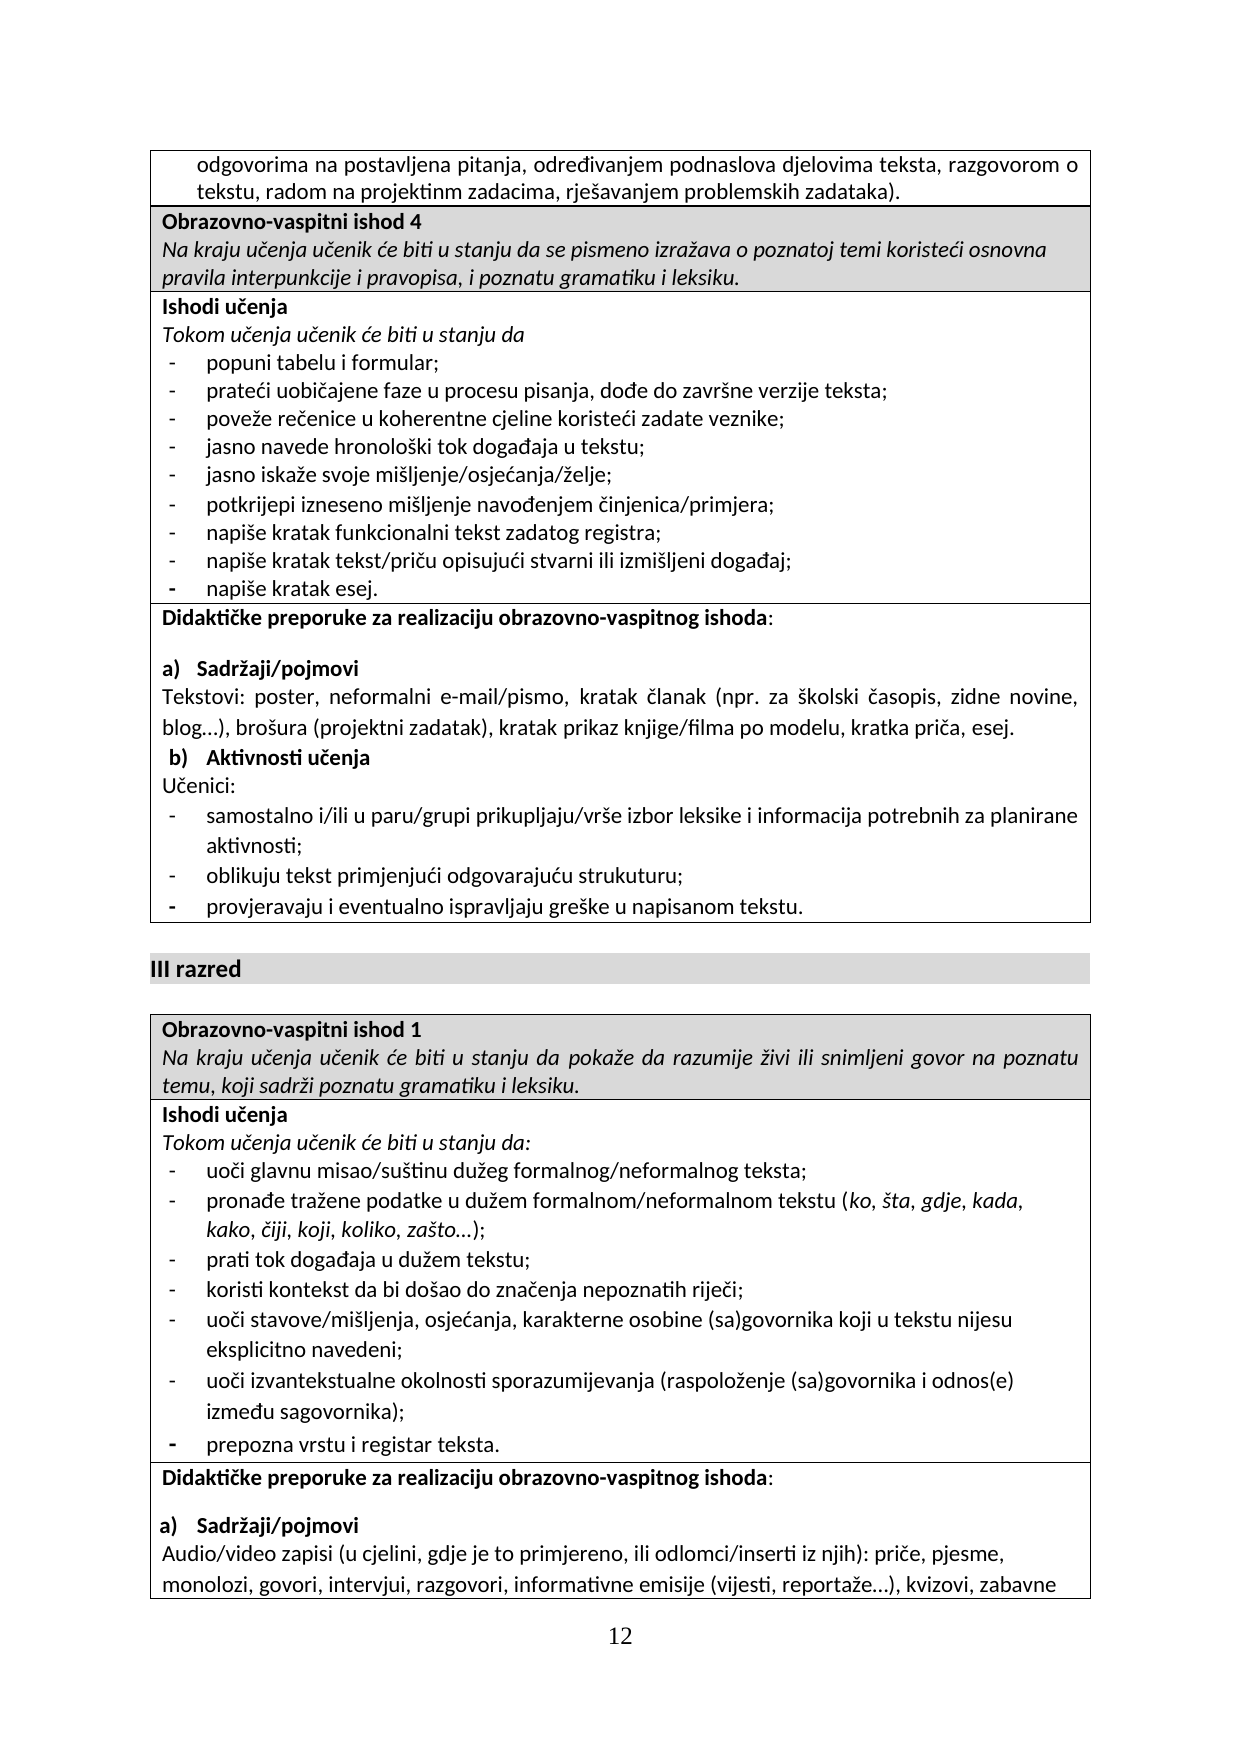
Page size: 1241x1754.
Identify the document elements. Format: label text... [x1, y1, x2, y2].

table_cell Didaktičke preporuke za realizaciju obrazovno-vaspitnog ishoda: Sadržaji/pojmovi Tekstovi: poster, neformalni e-mail/pismo, kratak članak (npr. za školski časopis, zidne novine, blog…), brošura (projektni zadatak), kratak prikaz knjige/filma po modelu, kratka priča, esej. Aktivnosti učenja Učenici: samostalno i/ili u paru/grupi prikupljaju/vrše izbor leksike i informacija potrebnih za planirane aktivnosti; oblikuju tekst primjenjući odgovarajuću strukuturu; provjeravaju i eventualno ispravljaju greške u napisanom tekstu. [151, 604, 1090, 922]
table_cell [151, 1463, 1090, 1598]
table_cell Ishodi učenja Tokom učenja učenik će biti u stanju da popuni tabelu i formular; prateći uobičajene faze u procesu pisanja, dođe do završne verzije teksta; poveže rečenice u koherentne cjeline koristeći zadate veznike; jasno navede hronološki tok događaja u tekstu; jasno iskaže svoje mišljenje/osjećanja/želje; potkrijepi izneseno mišljenje navođenjem činjenica/primjera; napiše kratak funkcionalni tekst zadatog registra; napiše kratak tekst/priču opisujući stvarni ili izmišljeni događaj; napiše kratak esej. [151, 292, 1090, 602]
subtitle III razred [150, 953, 1090, 984]
table_header Obrazovno-vaspitni ishod 1 Na kraju učenja učenik će biti u stanju da pokaže da razumije živi ili snimljeni govor na poznatu temu, koji sadrži poznatu gramatiku i leksiku. [151, 1015, 1090, 1099]
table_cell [151, 151, 1090, 205]
table_cell Ishodi učenja Tokom učenja učenik će biti u stanju da: uoči glavnu misao/suštinu dužeg formalnog/neformalnog teksta; pronađe tražene podatke u dužem formalnom/neformalnom tekstu (ko, šta, gdje, kada, kako, čiji, koji, koliko, zašto…); prati tok događaja u dužem tekstu; koristi kontekst da bi došao do značenja nepoznatih riječi; uoči stavove/mišljenja, osjećanja, karakterne osobine (sa)govornika koji u tekstu nijesu eksplicitno navedeni; uoči izvantekstualne okolnosti sporazumijevanja (raspoloženje (sa)govornika i odnos(e) između sagovornika); prepozna vrstu i registar teksta. [151, 1100, 1090, 1462]
table_header Obrazovno-vaspitni ishod 4 Na kraju učenja učenik će biti u stanju da se pismeno izražava o poznatoj temi koristeći osnovna pravila interpunkcije i pravopisa, i poznatu gramatiku i leksiku. [151, 207, 1090, 291]
